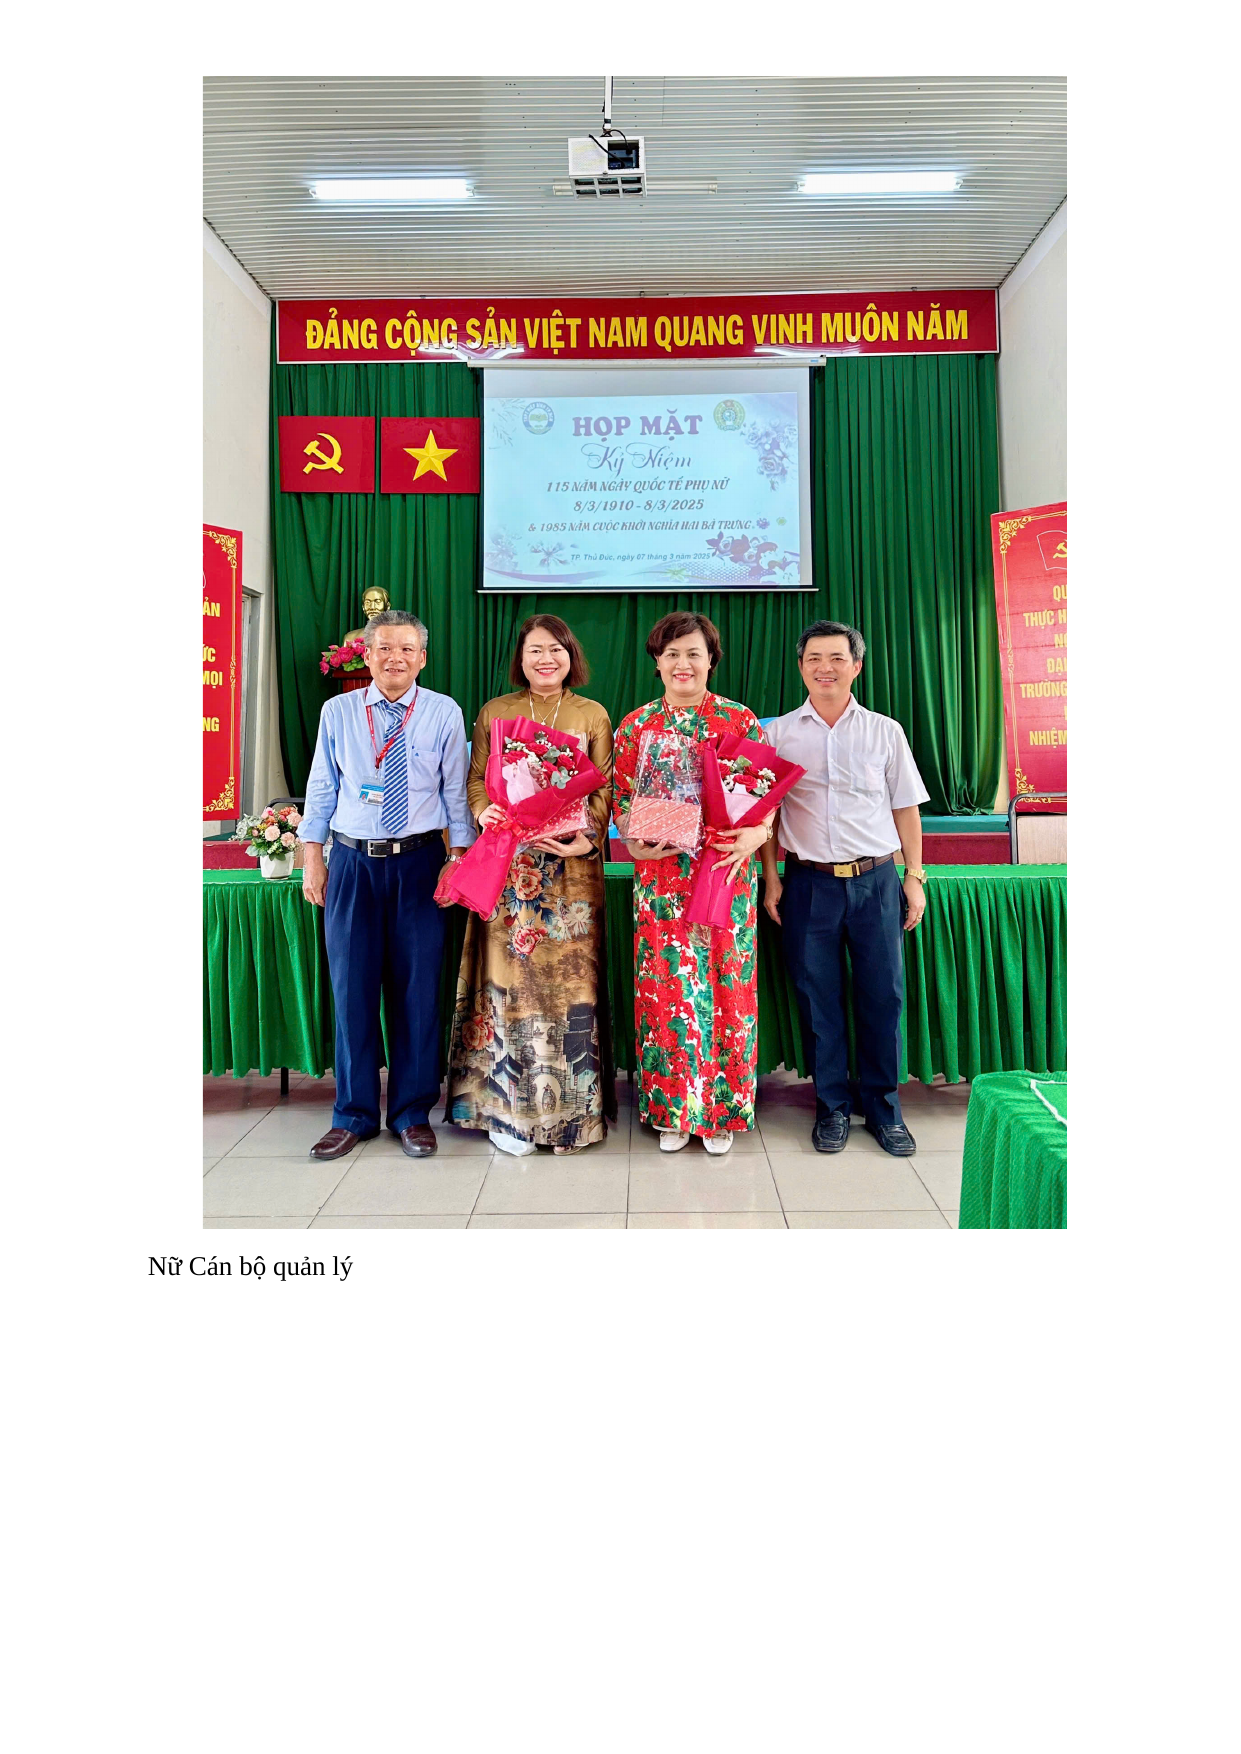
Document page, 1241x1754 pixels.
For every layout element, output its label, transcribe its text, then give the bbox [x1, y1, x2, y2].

list Nữ Cán bộ quản lý [148, 1251, 1122, 1282]
picture [202, 76, 1067, 1229]
